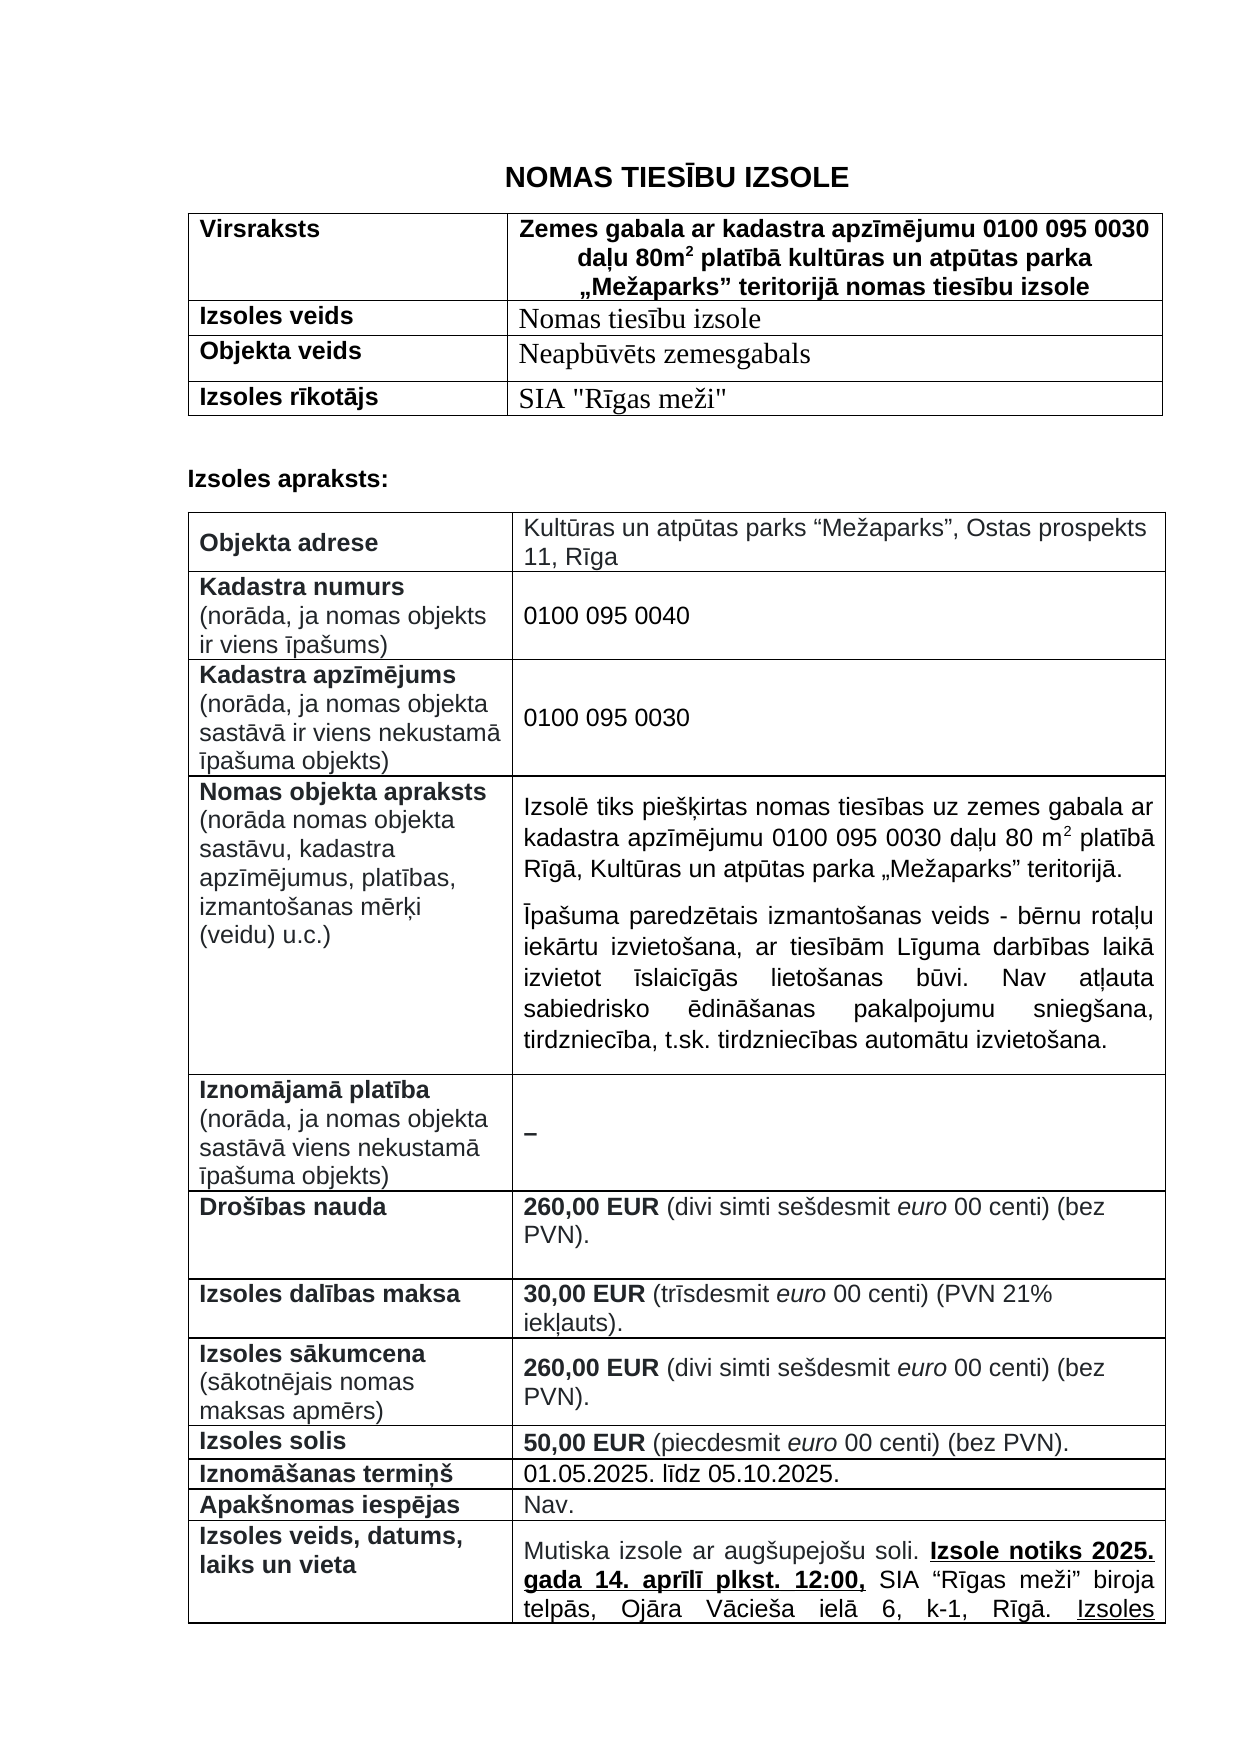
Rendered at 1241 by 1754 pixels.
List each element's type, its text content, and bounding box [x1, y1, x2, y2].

table_cell – [513, 1075, 1165, 1190]
table_cell 260,00 EUR (divi simti sešdesmit euro 00 centi) (bez PVN). [513, 1192, 1165, 1278]
table_header Objekta adrese [189, 513, 512, 571]
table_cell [513, 1521, 1165, 1622]
table_cell Nomas objekta apraksts (norāda nomas objekta sastāvu, kadastra apzīmējumus, platības, izmantošanas mērķi (veidu) u.c.) [189, 777, 512, 1073]
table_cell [189, 1521, 512, 1622]
table_cell Izsoles sākumcena (sākotnējais nomas maksas apmērs) [189, 1339, 512, 1425]
table_cell Izsoles solis [189, 1426, 512, 1458]
table_cell Izsoles dalības maksa [189, 1280, 512, 1337]
table_cell Izsoles veids [189, 301, 507, 335]
table_cell Kadastra numurs (norāda, ja nomas objekts ir viens īpašums) [189, 572, 512, 658]
table_cell 0100 095 0040 [513, 572, 1165, 658]
table_cell 50,00 EUR (piecdesmit euro 00 centi) (bez PVN). [513, 1426, 1165, 1458]
table_cell Iznomāšanas termiņš [189, 1460, 512, 1488]
table_cell 0100 095 0030 [513, 660, 1165, 775]
table_header Kultūras un atpūtas parks “Mežaparks”, Ostas prospekts 11, Rīga [513, 513, 1165, 571]
table_cell 260,00 EUR (divi simti sešdesmit euro 00 centi) (bez PVN). [513, 1339, 1165, 1425]
table_header Virsraksts [189, 214, 507, 300]
table_cell Kadastra apzīmējums (norāda, ja nomas objekta sastāvā ir viens nekustamā īpašuma objekts) [189, 660, 512, 775]
table_cell Apakšnomas iespējas [189, 1490, 512, 1519]
table_header Zemes gabala ar kadastra apzīmējumu 0100 095 0030 daļu 80m2 platībā kultūras un atpūtas parka „Mežaparks” teritorijā nomas tiesību izsole [508, 214, 1162, 300]
text NOMAS TIESĪBU IZSOLE [187, 160, 1167, 194]
table_cell Iznomājamā platība (norāda, ja nomas objekta sastāvā viens nekustamā īpašuma objekts) [189, 1075, 512, 1190]
table_cell Drošības nauda [189, 1192, 512, 1278]
table_cell Izsolē tiks piešķirtas nomas tiesības uz zemes gabala ar kadastra apzīmējumu 0100 095 0030 daļu 80 m2 platībā Rīgā, Kultūras un atpūtas parka „Mežaparks” teritorijā. Īpašuma paredzētais izmantošanas veids - bērnu rotaļu iekārtu izvietošana, ar tiesībām Līguma darbības laikā izvietot īslaicīgās lietošanas būvi. Nav atļauta sabiedrisko ēdināšanas pakalpojumu sniegšana, tirdzniecība, t.sk. tirdzniecības automātu izvietošana. [513, 777, 1165, 1073]
table_cell 30,00 EUR (trīsdesmit euro 00 centi) (PVN 21% iekļauts). [513, 1280, 1165, 1337]
table_cell Nav. [513, 1490, 1165, 1519]
table_cell Objekta veids [189, 336, 507, 381]
table_cell Izsoles rīkotājs [189, 382, 507, 415]
table_cell 01.05.2025. līdz 05.10.2025. [513, 1460, 1165, 1488]
text Izsoles apraksts: [187, 464, 1167, 493]
